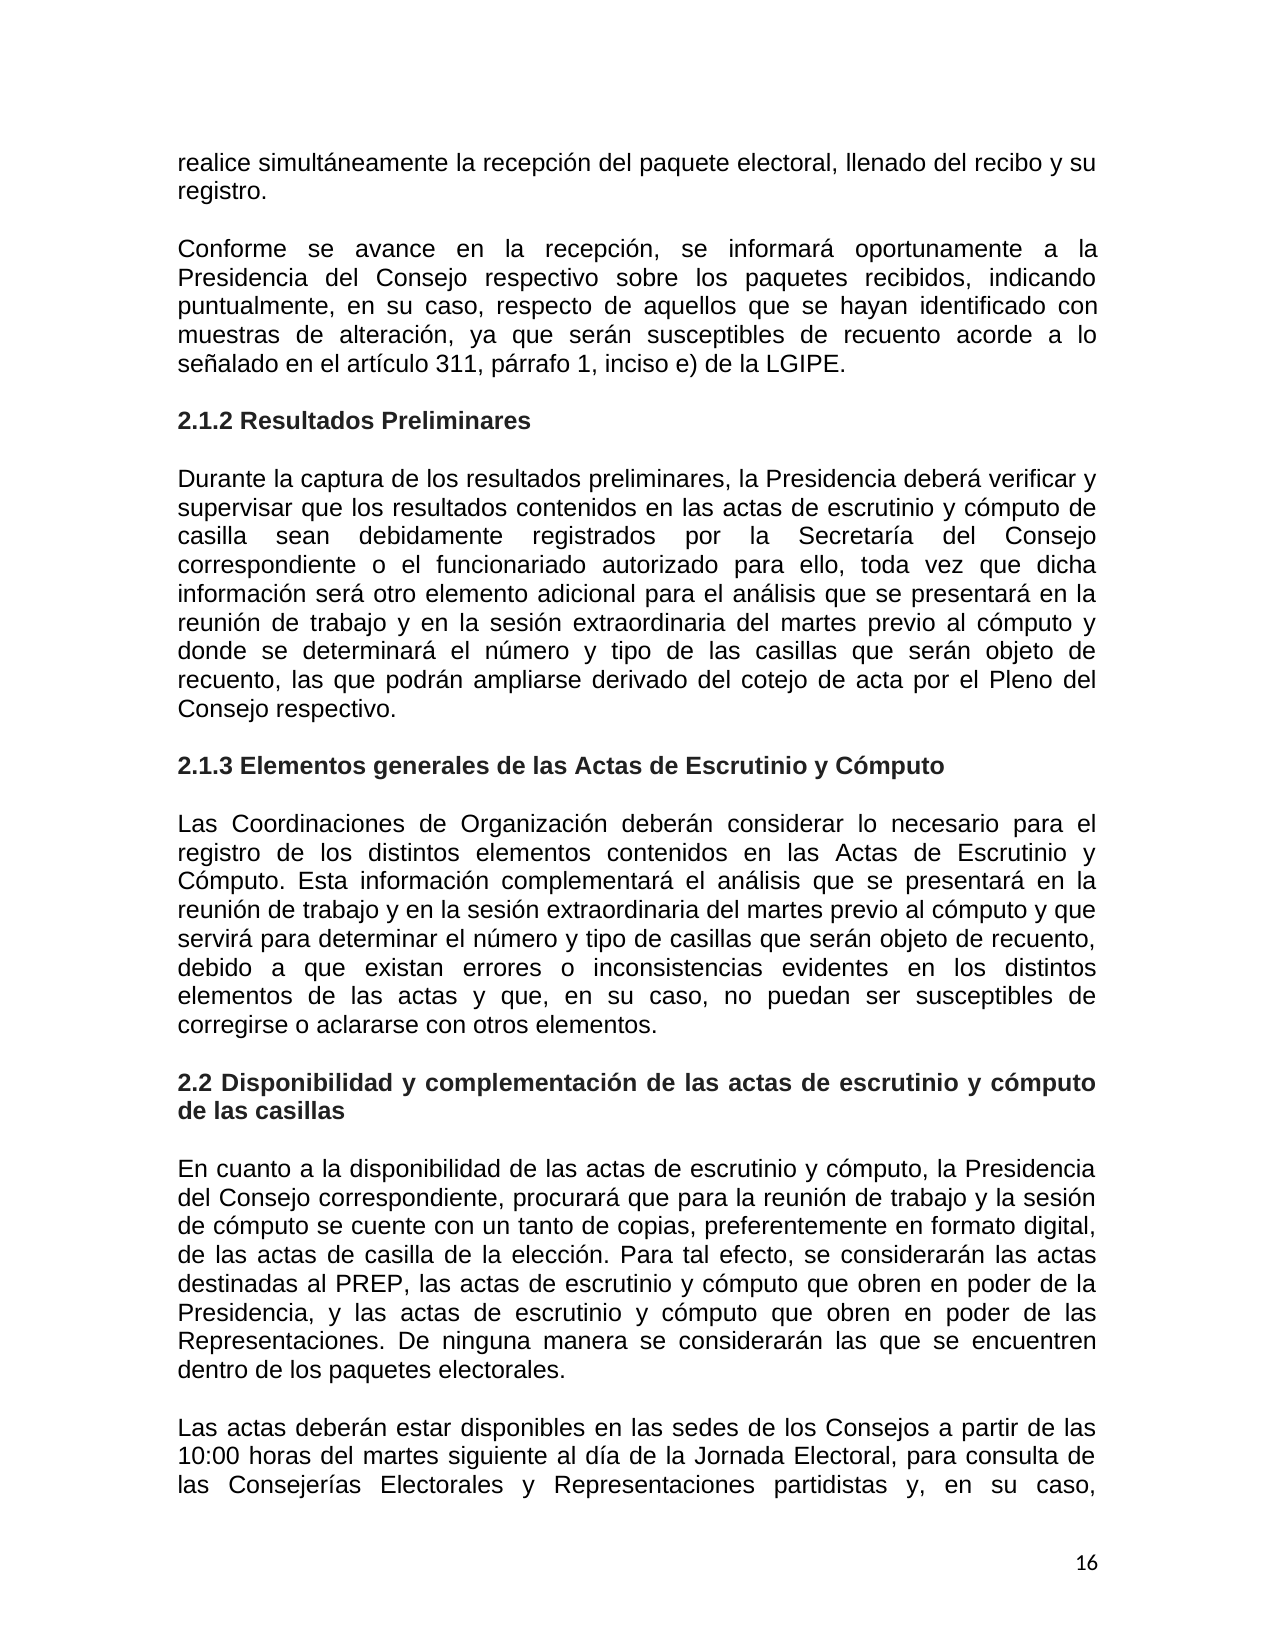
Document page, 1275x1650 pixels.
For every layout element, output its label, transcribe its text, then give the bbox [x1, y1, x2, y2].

subtitle 2.2 Disponibilidad y complementación de las actas de escrutinio y cómputo de las casillas [177, 1068, 1098, 1125]
text Conforme se avance en la recepción, se informará oportunamente a la Presidencia del Consejo respectivo sobre los paquetes recibidos, indicando puntualmente, en su caso, respecto de aquellos que se hayan identificado con muestras de alteración, ya que serán susceptibles de recuento acorde a lo señalado en el artículo 311, párrafo 1, inciso e) de la LGIPE. [177, 234, 1098, 378]
subtitle 2.1.2 Resultados Preliminares [177, 406, 1098, 435]
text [177, 148, 1098, 205]
text En cuanto a la disponibilidad de las actas de escrutinio y cómputo, la Presidencia del Consejo correspondiente, procurará que para la reunión de trabajo y la sesión de cómputo se cuente con un tanto de copias, preferentemente en formato digital, de las actas de casilla de la elección. Para tal efecto, se considerarán las actas destinadas al PREP, las actas de escrutinio y cómputo que obren en poder de la Presidencia, y las actas de escrutinio y cómputo que obren en poder de las Representaciones. De ninguna manera se considerarán las que se encuentren dentro de los paquetes electorales. [177, 1154, 1098, 1384]
text Las Coordinaciones de Organización deberán considerar lo necesario para el registro de los distintos elementos contenidos en las Actas de Escrutinio y Cómputo. Esta información complementará el análisis que se presentará en la reunión de trabajo y en la sesión extraordinaria del martes previo al cómputo y que servirá para determinar el número y tipo de casillas que serán objeto de recuento, debido a que existan errores o inconsistencias evidentes en los distintos elementos de las actas y que, en su caso, no puedan ser susceptibles de corregirse o aclararse con otros elementos. [177, 809, 1098, 1039]
subtitle 2.1.3 Elementos generales de las Actas de Escrutinio y Cómputo [177, 751, 1098, 780]
text Durante la captura de los resultados preliminares, la Presidencia deberá verificar y supervisar que los resultados contenidos en las actas de escrutinio y cómputo de casilla sean debidamente registrados por la Secretaría del Consejo correspondiente o el funcionariado autorizado para ello, toda vez que dicha información será otro elemento adicional para el análisis que se presentará en la reunión de trabajo y en la sesión extraordinaria del martes previo al cómputo y donde se determinará el número y tipo de las casillas que serán objeto de recuento, las que podrán ampliarse derivado del cotejo de acta por el Pleno del Consejo respectivo. [177, 464, 1098, 723]
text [177, 1413, 1098, 1499]
